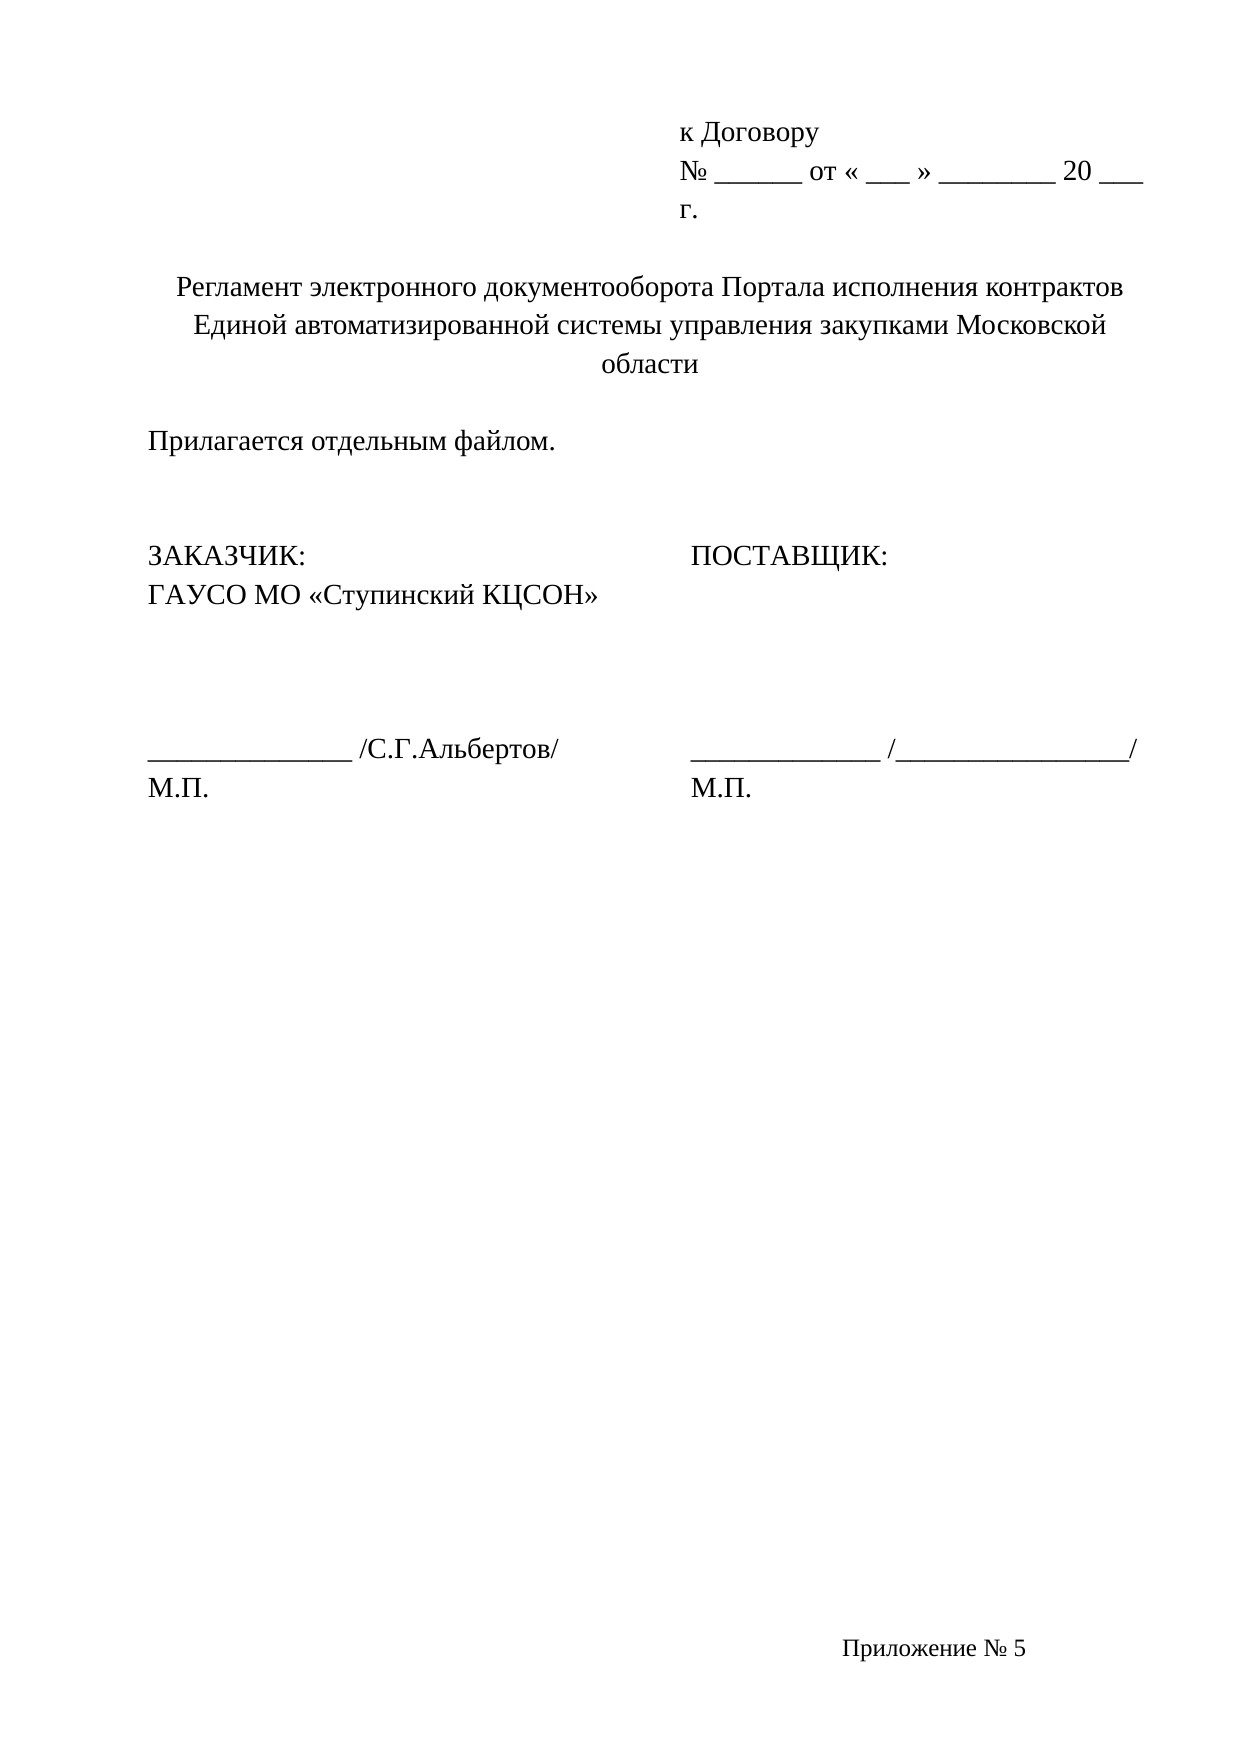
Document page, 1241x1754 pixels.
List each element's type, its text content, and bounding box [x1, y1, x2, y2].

text Прилагается отдельным файлом. [148, 423, 1152, 456]
text к Договору [679, 114, 1152, 148]
text Регламент электронного документооборота Портала исполнения контрактов [148, 269, 1152, 302]
table_header ЗАКАЗЧИК: ГАУСО МО «Ступинский КЦСОН» ______________ /С.Г.Альбертов/ М.П. [136, 539, 679, 807]
table_header ПОСТАВЩИК: _____________ /________________/ М.П. [679, 539, 1181, 807]
text № ______ от « ___ » ________ 20 ___ г. [679, 153, 1152, 225]
text Приложение № 5 [768, 1633, 1152, 1662]
text Единой автоматизированной системы управления закупками Московской области [148, 307, 1152, 379]
